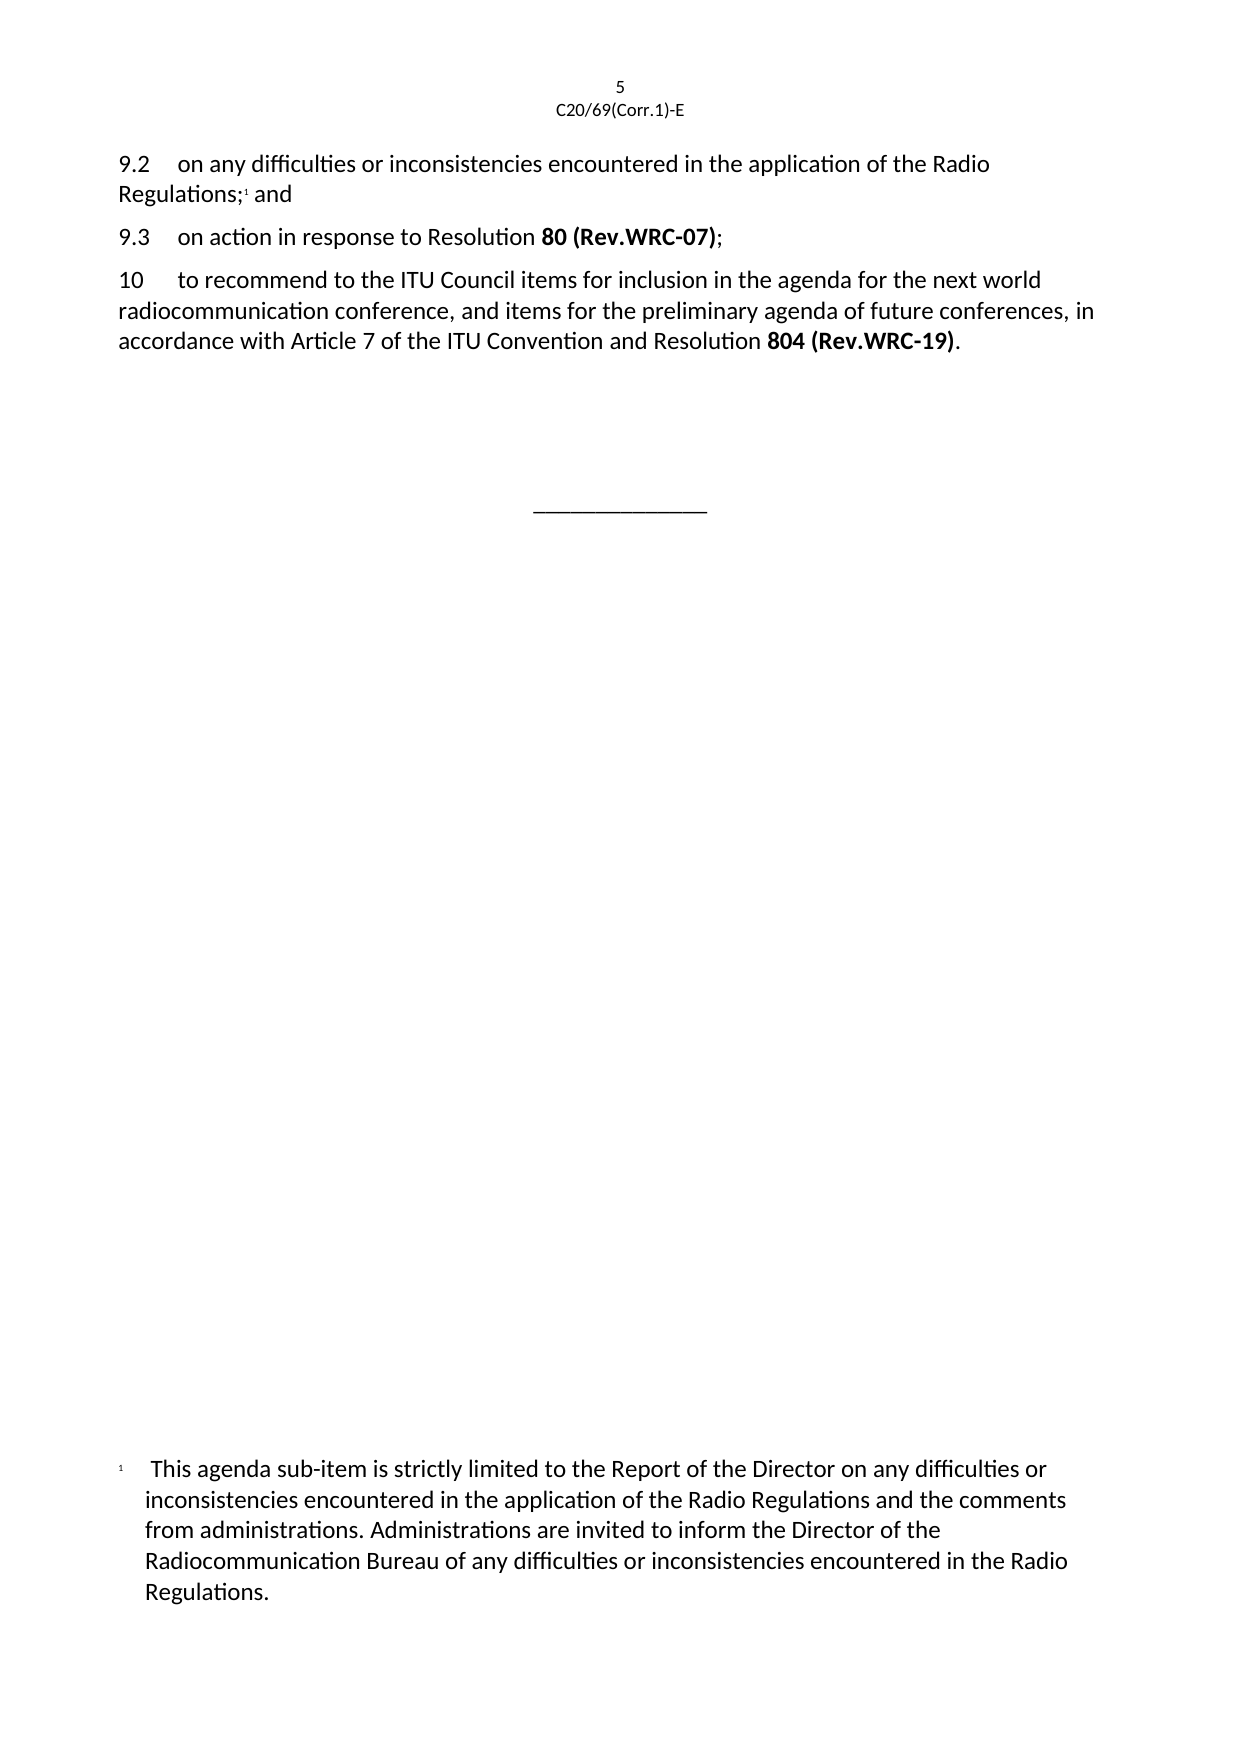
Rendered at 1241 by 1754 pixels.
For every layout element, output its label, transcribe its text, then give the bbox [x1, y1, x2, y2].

text 10 to recommend to the ITU Council items for inclusion in the agenda for the next world radiocommunication conference, and items for the preliminary agenda of future conferences, in accordance with Article 7 of the ITU Convention and Resolution 804 (Rev.WRC-19). [118, 264, 1122, 356]
text 9.2 on any difficulties or inconsistencies encountered in the application of the Radio Regulations;1 and [118, 148, 1122, 209]
text ______________ [118, 486, 1122, 517]
text 9.3 on action in response to Resolution 80 (Rev.WRC-07); [118, 221, 1122, 252]
